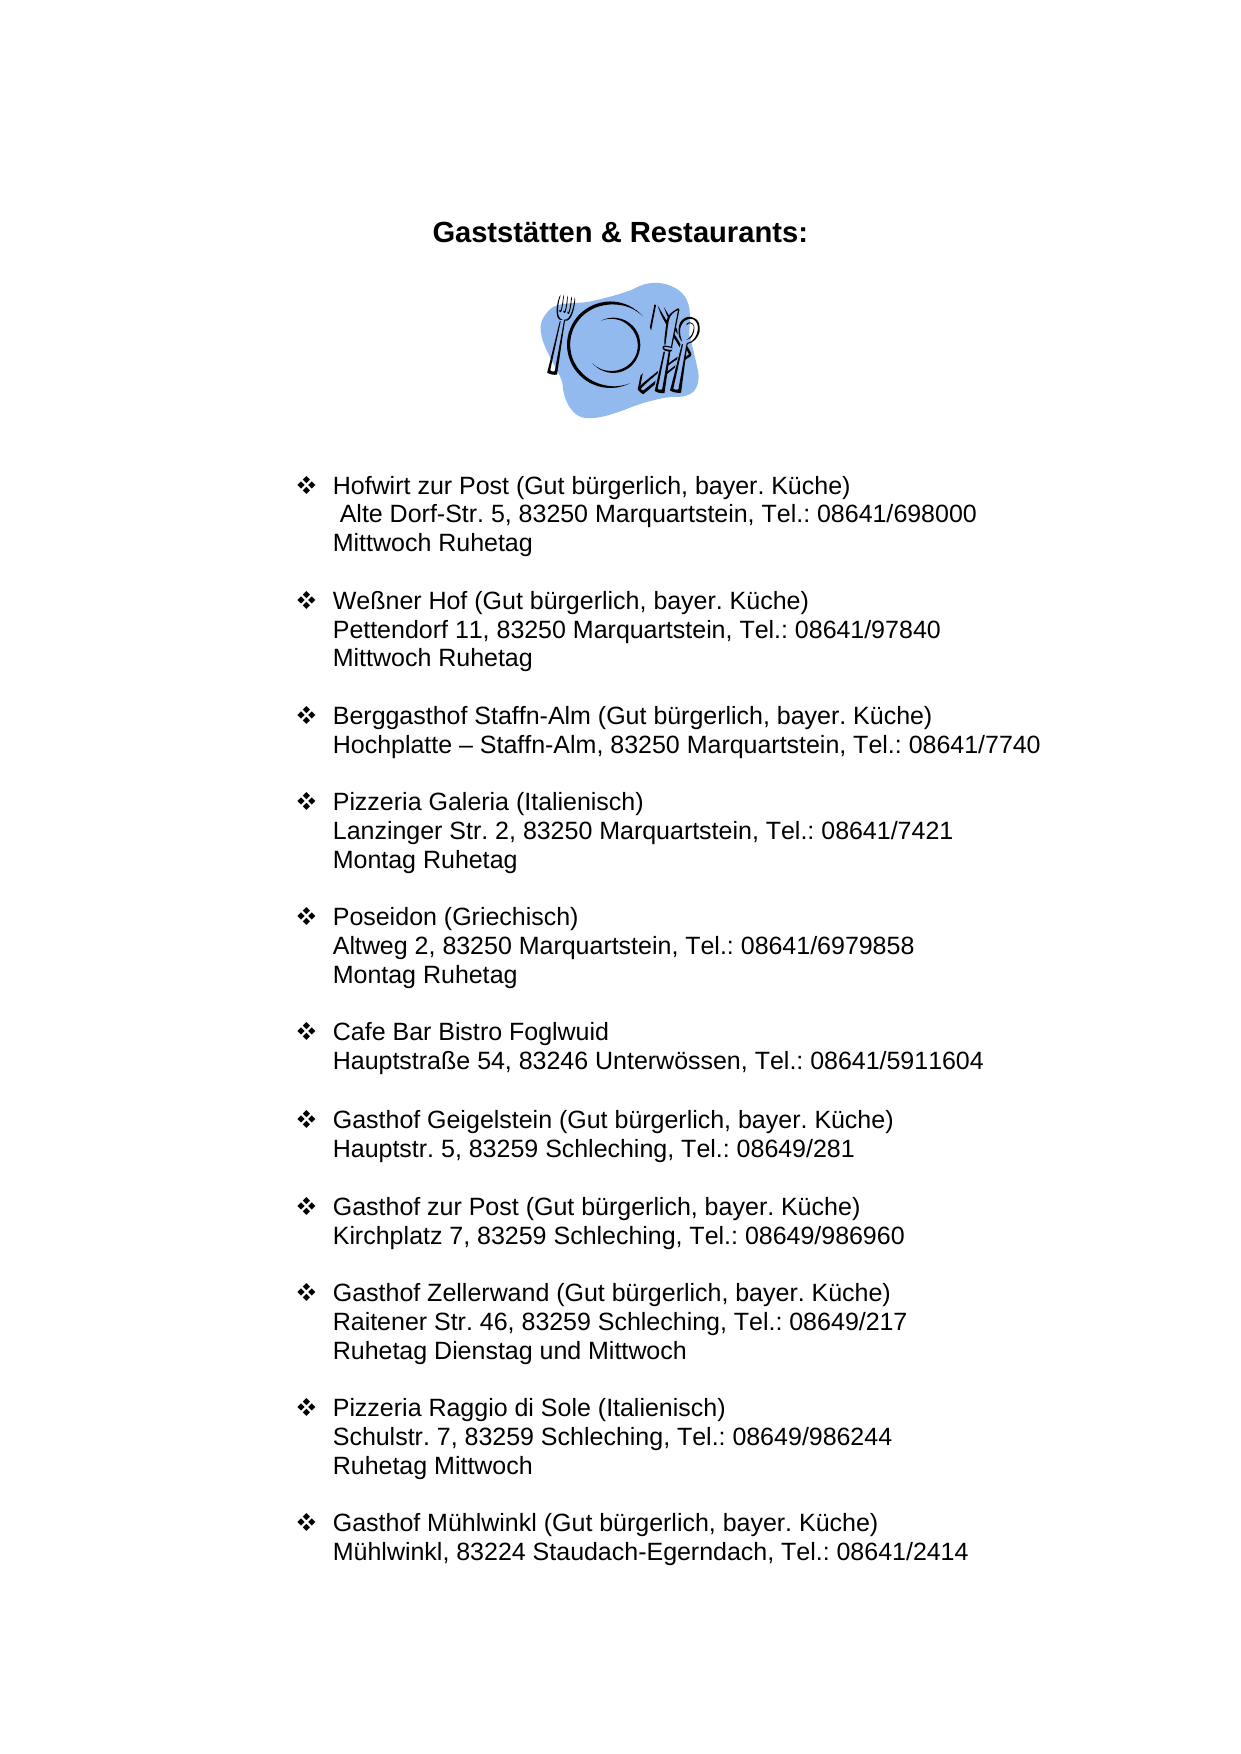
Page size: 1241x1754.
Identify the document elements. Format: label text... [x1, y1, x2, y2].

list Schulstr. 7, 83259 Schleching, Tel.: 08649/986244 [333, 1422, 1093, 1451]
list Altweg 2, 83250 Marquartstein, Tel.: 08641/6979858 [333, 931, 1093, 960]
list Mühlwinkl, 83224 Staudach-Egerndach, Tel.: 08641/2414 [333, 1537, 1093, 1566]
list Montag Ruhetag [333, 960, 1093, 989]
list Mittwoch Ruhetag [333, 643, 1093, 672]
list Montag Ruhetag [333, 845, 1093, 873]
list Hofwirt zur Post (Gut bürgerlich, bayer. Küche) [295, 471, 1093, 499]
list Berggasthof Staffn-Alm (Gut bürgerlich, bayer. Küche) [295, 701, 1093, 730]
list Ruhetag Dienstag und Mittwoch [333, 1336, 1093, 1364]
list Gasthof Mühlwinkl (Gut bürgerlich, bayer. Küche) [295, 1508, 1093, 1537]
list Kirchplatz 7, 83259 Schleching, Tel.: 08649/986960 [333, 1221, 1093, 1249]
list Lanzinger Str. 2, 83250 Marquartstein, Tel.: 08641/7421 [333, 816, 1093, 845]
list Gasthof Zellerwand (Gut bürgerlich, bayer. Küche) [295, 1278, 1093, 1307]
list Poseidon (Griechisch) [295, 902, 1093, 931]
list Cafe Bar Bistro Foglwuid [295, 1017, 1093, 1046]
list Pettendorf 11, 83250 Marquartstein, Tel.: 08641/97840 [333, 614, 1093, 643]
list Pizzeria Galeria (Italienisch) [295, 787, 1093, 816]
list Hauptstr. 5, 83259 Schleching, Tel.: 08649/281 [333, 1134, 1093, 1163]
list Mittwoch Ruhetag [333, 528, 1093, 557]
list Weßner Hof (Gut bürgerlich, bayer. Küche) [295, 586, 1093, 614]
list Pizzeria Raggio di Sole (Italienisch) [295, 1393, 1093, 1422]
text Gaststätten & Restaurants: [148, 215, 1093, 248]
list Ruhetag Mittwoch [333, 1451, 1093, 1480]
list Raitener Str. 46, 83259 Schleching, Tel.: 08649/217 [333, 1307, 1093, 1336]
list Hochplatte – Staffn-Alm, 83250 Marquartstein, Tel.: 08641/7740 [333, 730, 1093, 758]
list Hauptstraße 54, 83246 Unterwössen, Tel.: 08641/5911604 [333, 1046, 1093, 1075]
list Gasthof Geigelstein (Gut bürgerlich, bayer. Küche) [295, 1106, 1093, 1134]
list Gasthof zur Post (Gut bürgerlich, bayer. Küche) [295, 1192, 1093, 1221]
list Alte Dorf-Str. 5, 83250 Marquartstein, Tel.: 08641/698000 [333, 499, 1093, 528]
